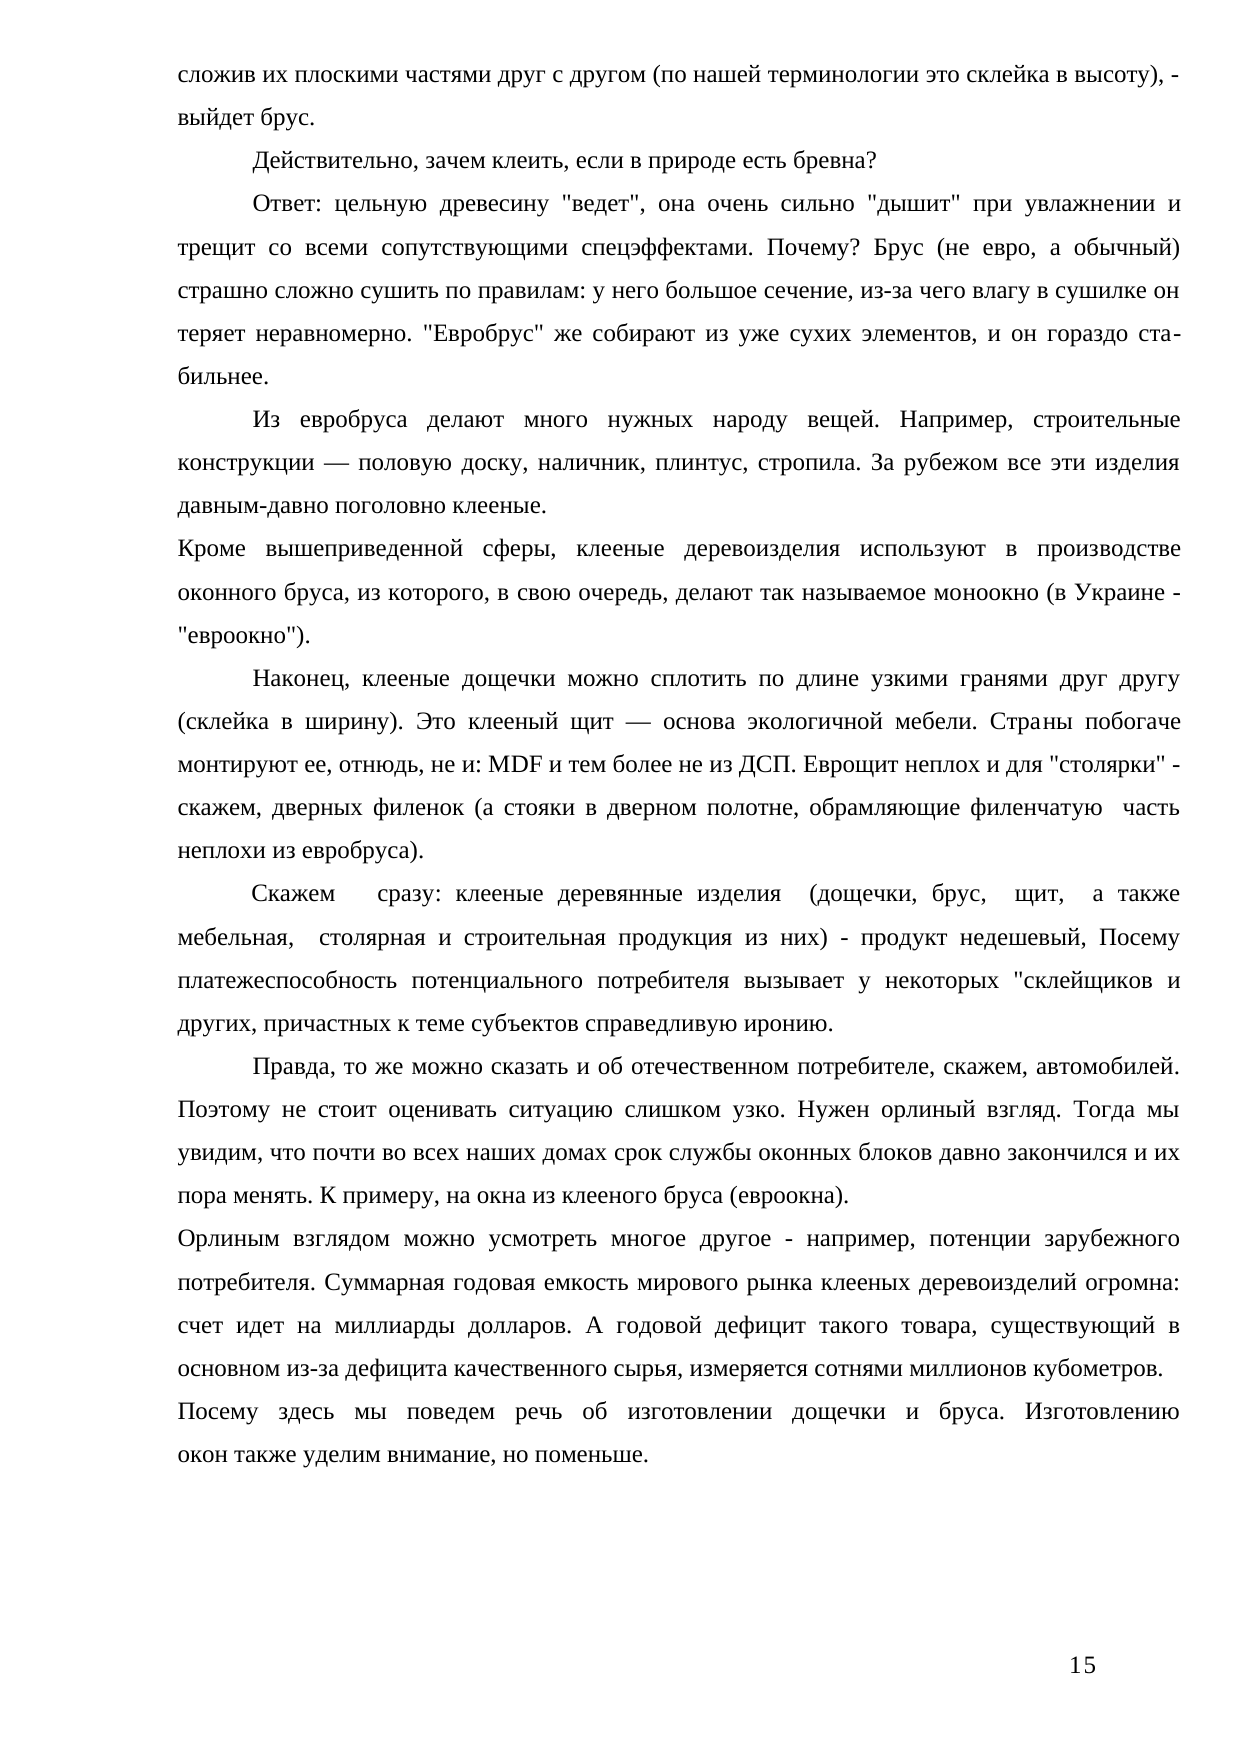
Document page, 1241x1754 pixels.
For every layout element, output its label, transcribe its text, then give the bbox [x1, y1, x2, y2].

text Скажем сразу: клееные деревянные изделия (дощечки, брус, щит, а также мебельная, столярная и строительная продукция из них) - продукт недешевый, Посему платежеспособность потенциального потребителя вызывает у некоторых "склейщиков и других, причастных к теме субъектов справедливую иронию. [177, 878, 1181, 1037]
text Из евробруса делают много нужных народу вещей. Например, строительные конструкции — половую доску, наличник, плинтус, стропила. За рубежом все эти изделия давным-давно поголовно клееные. [177, 404, 1181, 519]
text Наконец, клееные дощечки можно сплотить по длине узкими гранями друг другу (склейка в ширину). Это клееный щит — основа экологичной мебели. Страны побогаче монтируют ее, отнюдь, не и: МDF и тем более не из ДСП. Еврощит неплох и для "столярки" - скажем, дверных филенок (а стояки в дверном полотне, обрамляющие филенчатую часть неплохи из евробруса). [177, 663, 1181, 864]
text Орлиным взглядом можно усмотреть многое другое - например, потенции зарубежного потребителя. Суммарная годовая емкость мирового рынка клееных деревоизделий огромна: счет идет на миллиарды долларов. А годовой дефицит такого товара, существующий в основном из-за дефицита качественного сырья, измеряется сотнями миллионов кубометров. [177, 1223, 1181, 1382]
text Правда, то же можно сказать и об отечественном потребителе, скажем, автомобилей. Поэтому не стоит оценивать ситуацию слишком узко. Нужен орлиный взгляд. Тогда мы увидим, что почти во всех наших домах срок службы оконных блоков давно закончился и их пора менять. К примеру, на окна из клееного бруса (евроокна). [177, 1051, 1181, 1209]
text Посему здесь мы поведем речь об изготовлении дощечки и бруса. Изготовлению окон также уделим внимание, но поменьше. [177, 1396, 1181, 1468]
text Ответ: цельную древесину "ведет", она очень сильно "дышит" при увлажнении и трещит со всеми сопутствующими спецэффектами. Почему? Брус (не евро, а обычный) страшно сложно сушить по правилам: у него большое сечение, из-за чего влагу в сушилке он теряет неравномерно. "Евробрус" же собирают из уже сухих элементов, и он гораздо стабильнее. [177, 188, 1181, 390]
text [177, 59, 1181, 131]
text Кроме вышеприведенной сферы, клееные деревоизделия используют в производстве оконного бруса, из которого, в свою очередь, делают так называемое моноокно (в Украине - "евроокно"). [177, 533, 1181, 648]
text Действительно, зачем клеить, если в природе есть бревна? [177, 145, 1181, 174]
